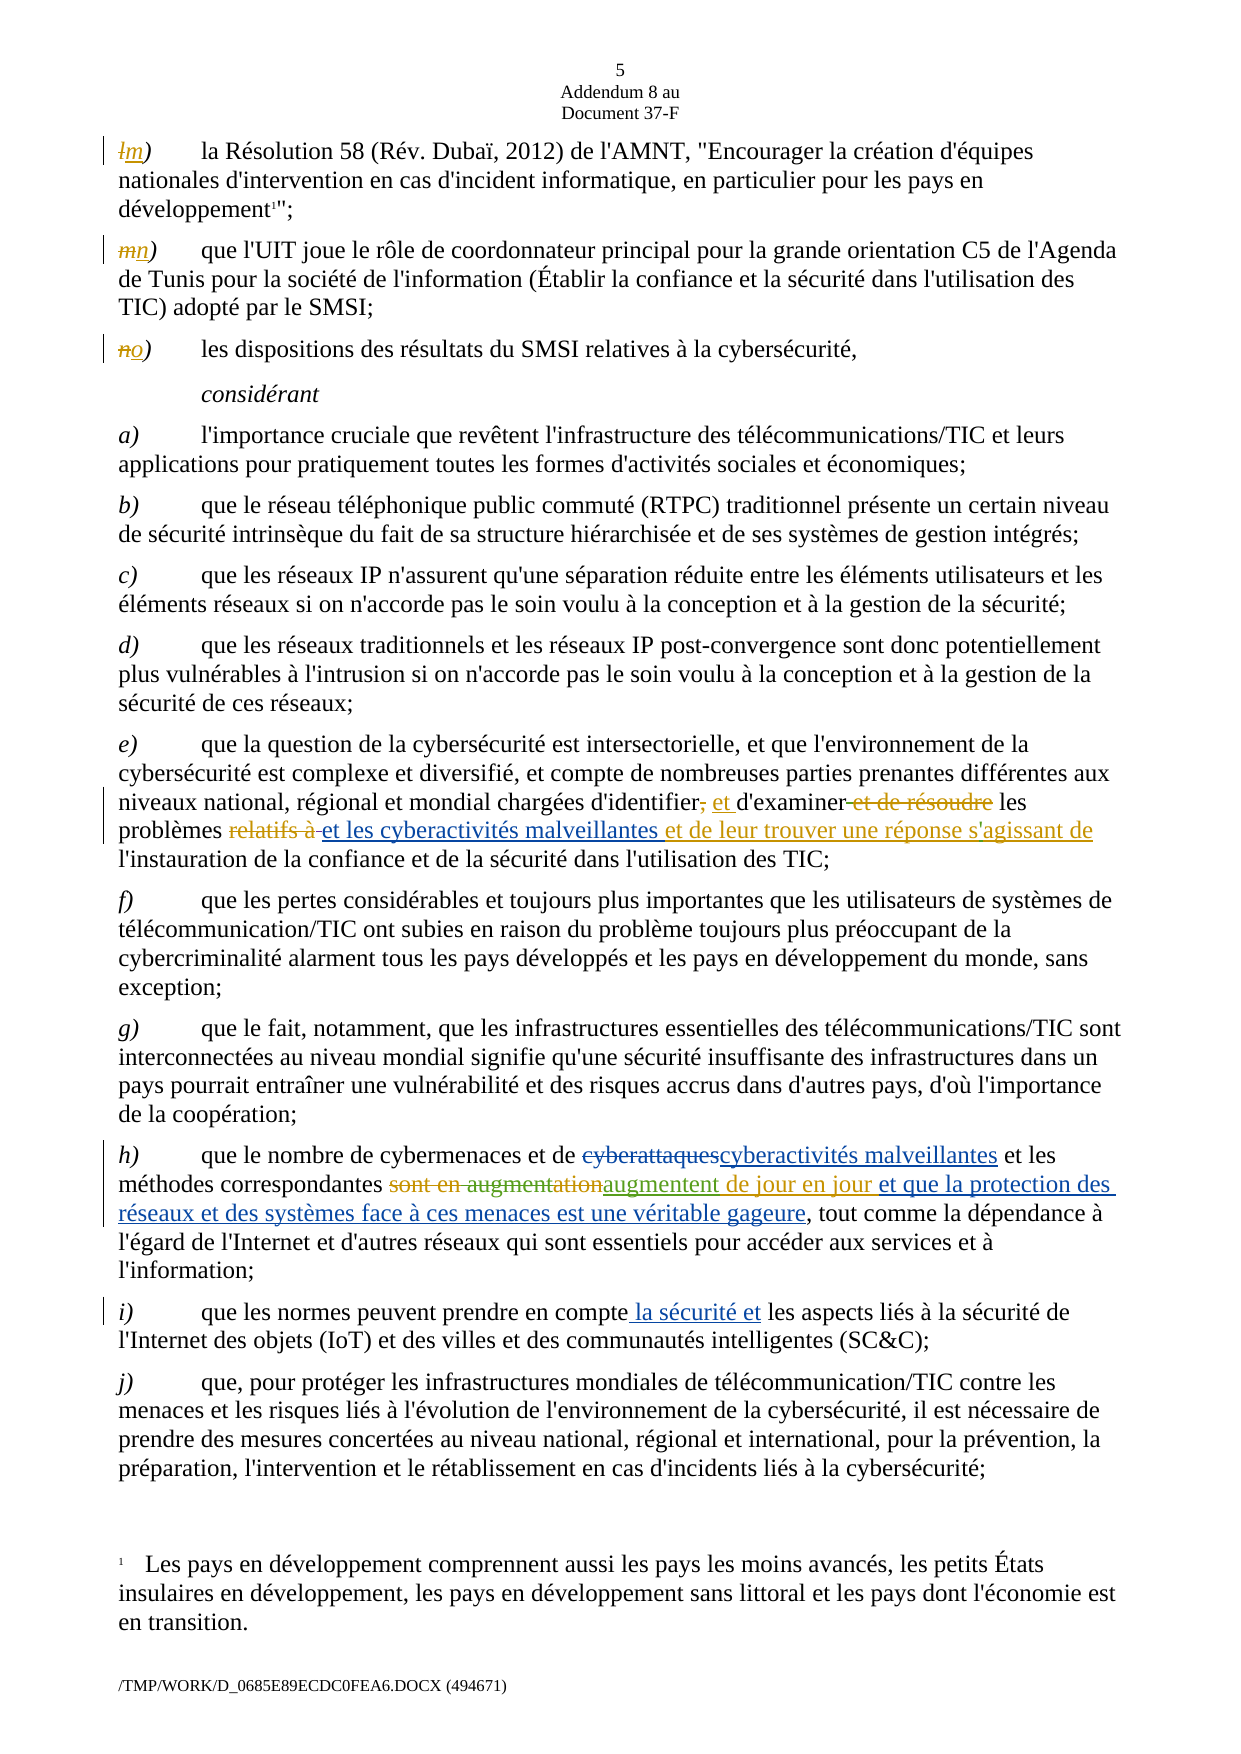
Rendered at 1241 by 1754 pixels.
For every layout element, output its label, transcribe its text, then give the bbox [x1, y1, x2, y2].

text c) que les réseaux IP n'assurent qu'une séparation réduite entre les éléments utilisateurs et les éléments réseaux si on n'accorde pas le soin voulu à la conception et à la gestion de la sécurité; [118, 560, 1122, 618]
text f) que les pertes considérables et toujours plus importantes que les utilisateurs de systèmes de télécommunication/TIC ont subies en raison du problème toujours plus préoccupant de la cybercriminalité alarment tous les pays développés et les pays en développement du monde, sans exception; [118, 885, 1122, 1000]
text j) que, pour protéger les infrastructures mondiales de télécommunication/TIC contre les menaces et les risques liés à l'évolution de l'environnement de la cybersécurité, il est nécessaire de prendre des mesures concertées au niveau national, régional et international, pour la prévention, la préparation, l'intervention et le rétablissement en cas d'incidents liés à la cybersécurité; [118, 1367, 1122, 1482]
text ) que l'UIT joue le rôle de coordonnateur principal pour la grande orientation C5 de l'Agenda de Tunis pour la société de l'information (Établir la confiance et la sécurité dans l'utilisation des TIC) adopté par le SMSI; [118, 235, 1122, 321]
text d) que les réseaux traditionnels et les réseaux IP post-convergence sont donc potentiellement plus vulnérables à l'intrusion si on n'accorde pas le soin voulu à la conception et à la gestion de la sécurité de ces réseaux; [118, 630, 1122, 717]
text g) que le fait, notamment, que les infrastructures essentielles des télécommunications/TIC sont interconnectées au niveau mondial signifie qu'une sécurité insuffisante des infrastructures dans un pays pourrait entraîner une vulnérabilité et des risques accrus dans d'autres pays, d'où l'importance de la coopération; [118, 1013, 1122, 1128]
text e) que la question de la cybersécurité est intersectorielle, et que l'environnement de la cybersécurité est complexe et diversifié, et compte de nombreuses parties prenantes différentes aux niveaux national, régional et mondial chargées d'identifier d'examiner les problèmes l'instauration de la confiance et de la sécurité dans l'utilisation des TIC; [118, 729, 1122, 873]
text considérant [201, 379, 1122, 408]
text h) que le nombre de cybermenaces et de et les méthodes correspondantes , tout comme la dépendance à l'égard de l'Internet et d'autres réseaux qui sont essentiels pour accéder aux services et à l'information; [118, 1140, 1122, 1284]
text i) que les normes peuvent prendre en compte les aspects liés à la sécurité de l'Internet des objets (IoT) et des villes et des communautés intelligentes (SC&C); [118, 1297, 1122, 1354]
text ) la Résolution 58 (Rév. Dubaï, 2012) de l'AMNT, "Encourager la création d'équipes nationales d'intervention en cas d'incident informatique, en particulier pour les pays en développement1"; [118, 136, 1122, 222]
text ) les dispositions des résultats du SMSI relatives à la cybersécurité, [118, 334, 1122, 362]
text b) que le réseau téléphonique public commuté (RTPC) traditionnel présente un certain niveau de sécurité intrinsèque du fait de sa structure hiérarchisée et de ses systèmes de gestion intégrés; [118, 490, 1122, 548]
text a) l'importance cruciale que revêtent l'infrastructure des télécommunications/TIC et leurs applications pour pratiquement toutes les formes d'activités sociales et économiques; [118, 420, 1122, 478]
